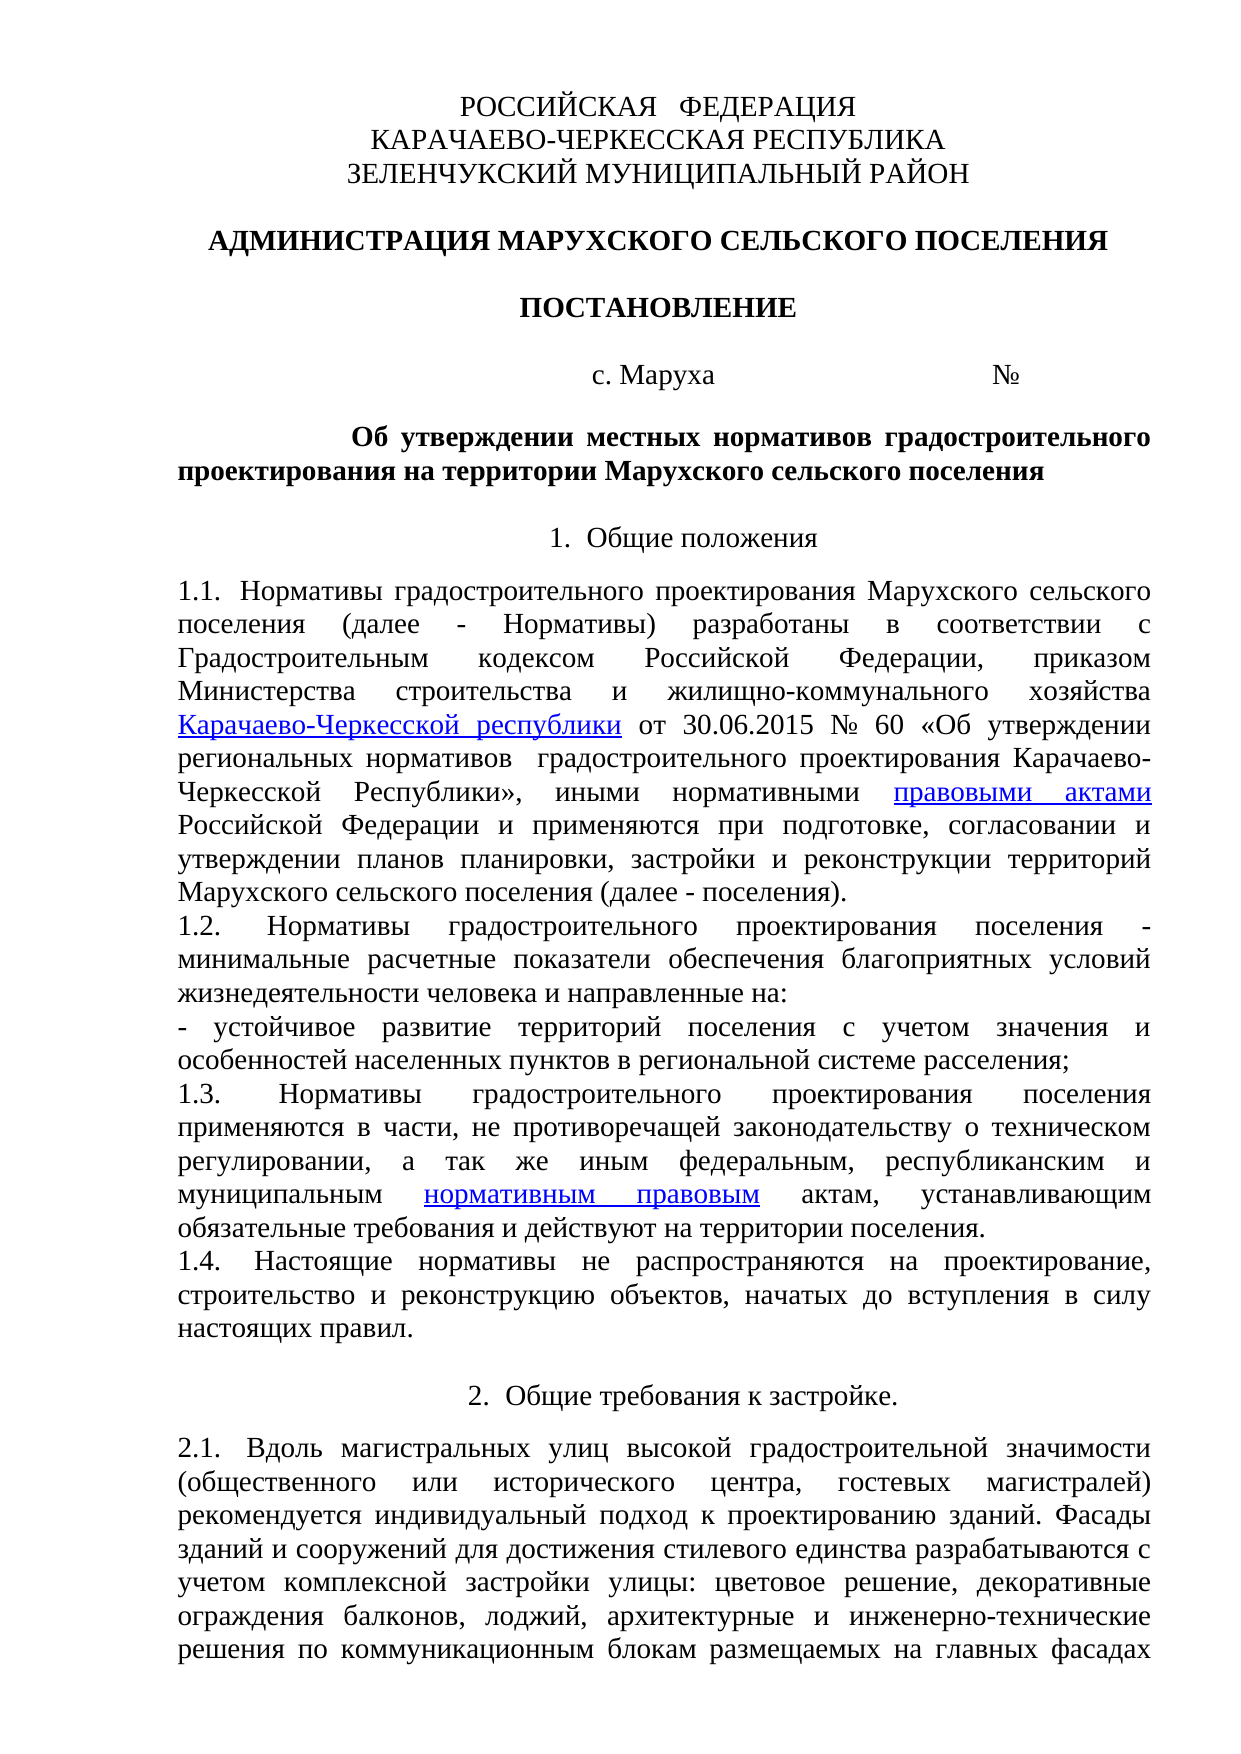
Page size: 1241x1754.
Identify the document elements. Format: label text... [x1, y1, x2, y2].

text АДМИНИСТРАЦИЯ МАРУХСКОГО СЕЛЬСКОГО ПОСЕЛЕНИЯ [177, 223, 1139, 256]
text РОССИЙСКАЯ ФЕДЕРАЦИЯ [177, 89, 1139, 122]
text КАРАЧАЕВО-ЧЕРКЕССКАЯ РЕСПУБЛИКА [177, 122, 1139, 156]
text - устойчивое развитие территорий поселения с учетом значения и особенностей населенных пунктов в региональной системе расселения; [177, 1009, 1152, 1076]
text ЗЕЛЕНЧУКСКИЙ МУНИЦИПАЛЬНЫЙ РАЙОН [177, 156, 1139, 189]
text Об утверждении местных нормативов градостроительного проектирования на территории Марухского сельского поселения [177, 419, 1152, 486]
text 1.4. Настоящие нормативы не распространяются на проектирование, строительство и реконструкцию объектов, начатых до вступления в силу настоящих правил. [177, 1243, 1152, 1344]
list Общие требования к застройке. [215, 1378, 1152, 1411]
text с. Маруха № [398, 357, 1139, 391]
text ПОСТАНОВЛЕНИЕ [177, 290, 1139, 323]
text 1.2. Нормативы градостроительного проектирования поселения - минимальные расчетные показатели обеспечения благоприятных условий жизнедеятельности человека и направленные на: [177, 908, 1152, 1009]
text 1.1. Нормативы градостроительного проектирования Марухского сельского поселения (далее - Нормативы) разработаны в соответствии с Градостроительным кодексом Российской Федерации, приказом Министерства строительства и жилищно-коммунального хозяйства Карачаево-Черкесской республики от 30.06.2015 № 60 «Об утверждении региональных нормативов градостроительного проектирования Карачаево-Черкесской Республики», иными нормативными правовыми актами Российской Федерации и применяются при подготовке, согласовании и утверждении планов планировки, застройки и реконструкции территорий Марухского сельского поселения (далее - поселения). [177, 573, 1152, 908]
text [177, 1430, 1152, 1665]
text 1.3. Нормативы градостроительного проектирования поселения применяются в части, не противоречащей законодательству о техническом регулировании, а так же иным федеральным, республиканским и муниципальным нормативным правовым актам, устанавливающим обязательные требования и действуют на территории поселения. [177, 1076, 1152, 1243]
list Общие положения [215, 520, 1152, 553]
